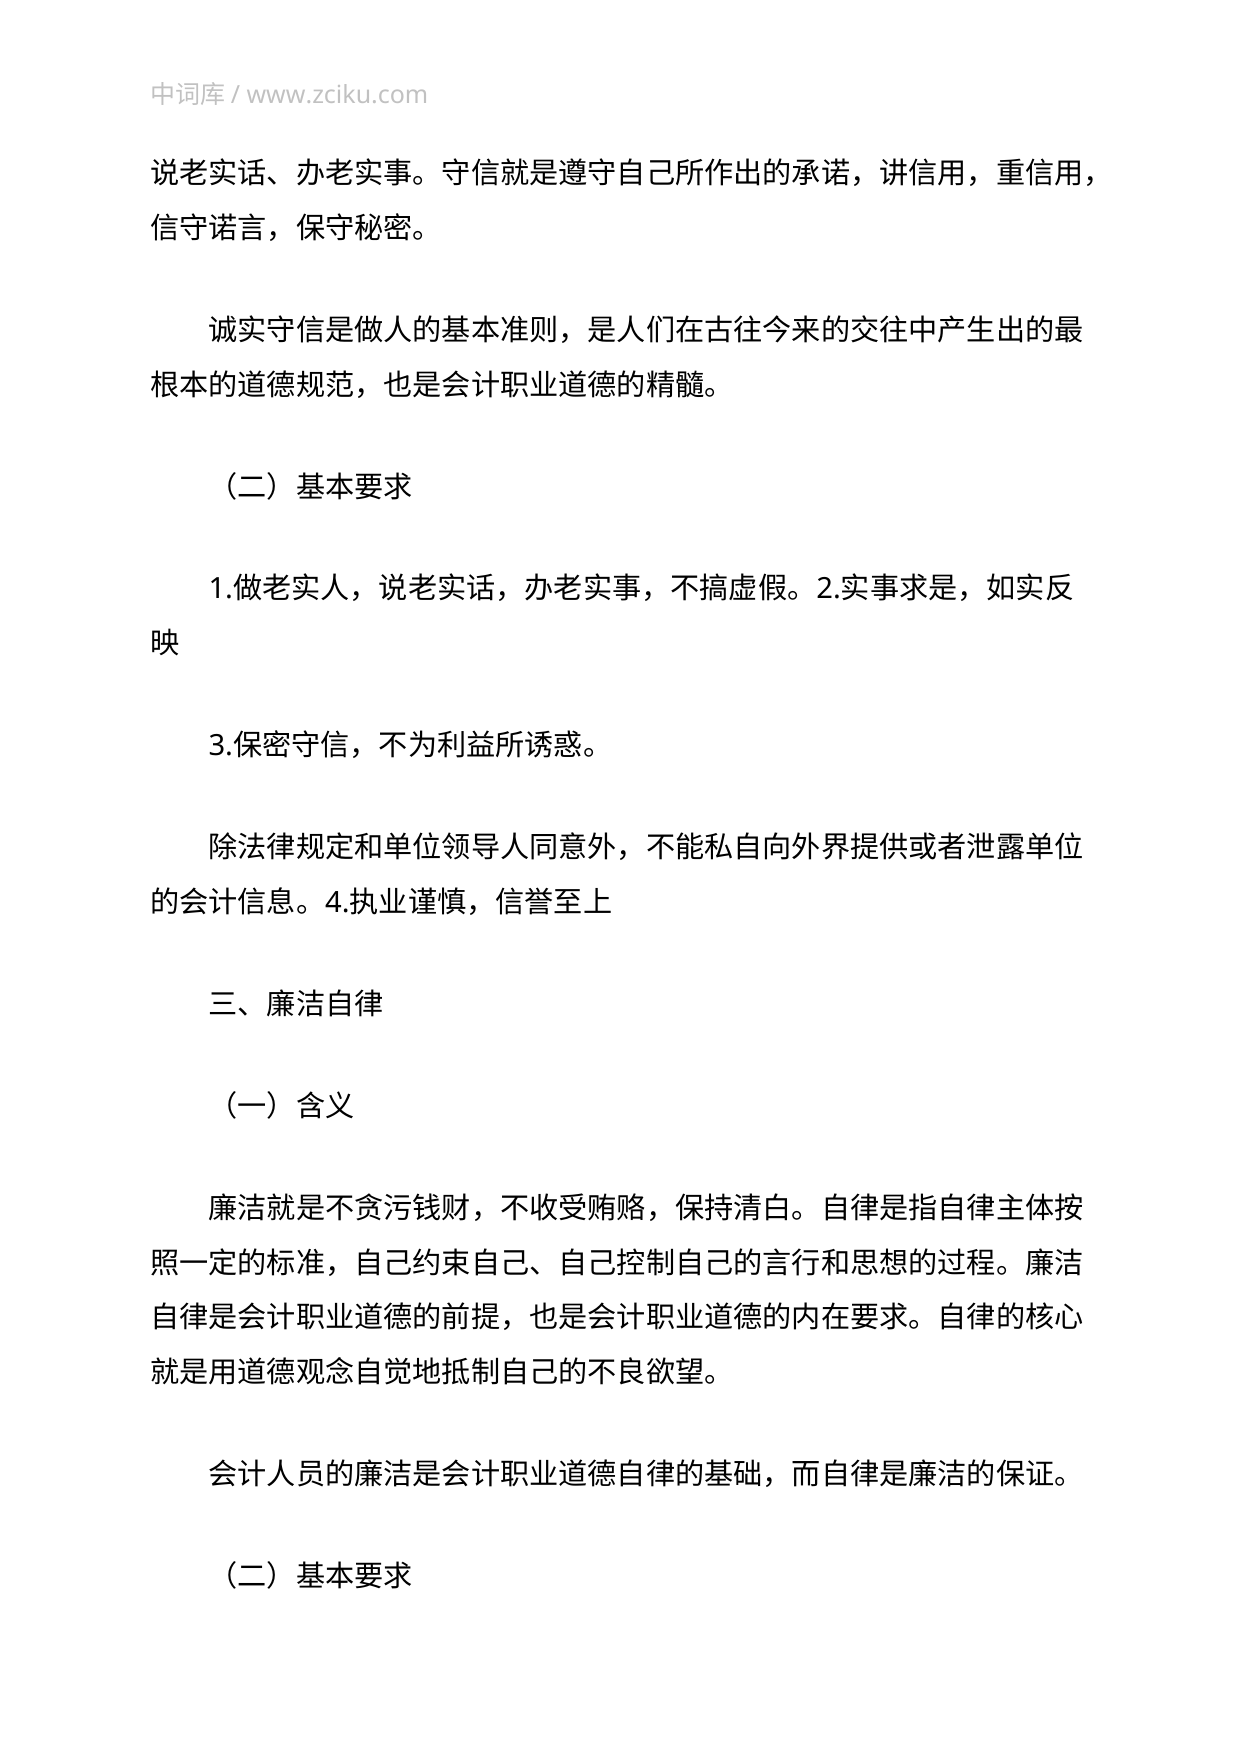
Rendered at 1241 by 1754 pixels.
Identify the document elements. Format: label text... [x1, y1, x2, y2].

text 1.做老实人，说老实话，办老实事，不搞虚假。2.实事求是，如实反映 [150, 565, 1090, 662]
text 会计人员的廉洁是会计职业道德自律的基础，而自律是廉洁的保证。 [150, 1451, 1090, 1493]
text （二）基本要求 [150, 1552, 1090, 1595]
text 诚实守信是做人的基本准则，是人们在古往今来的交往中产生出的最根本的道德规范，也是会计职业道德的精髓。 [150, 307, 1090, 404]
text 除法律规定和单位领导人同意外，不能私自向外界提供或者泄露单位的会计信息。4.执业谨慎，信誉至上 [150, 824, 1090, 921]
text 廉洁就是不贪污钱财，不收受贿赂，保持清白。自律是指自律主体按照一定的标准，自己约束自己、自己控制自己的言行和思想的过程。廉洁自律是会计职业道德的前提，也是会计职业道德的内在要求。自律的核心就是用道德观念自觉地抵制自己的不良欲望。 [150, 1184, 1090, 1391]
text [150, 150, 1090, 247]
text （一）含义 [150, 1082, 1090, 1125]
text 三、廉洁自律 [150, 981, 1090, 1023]
text （二）基本要求 [150, 463, 1090, 506]
text 3.保密守信，不为利益所诱惑。 [150, 722, 1090, 764]
